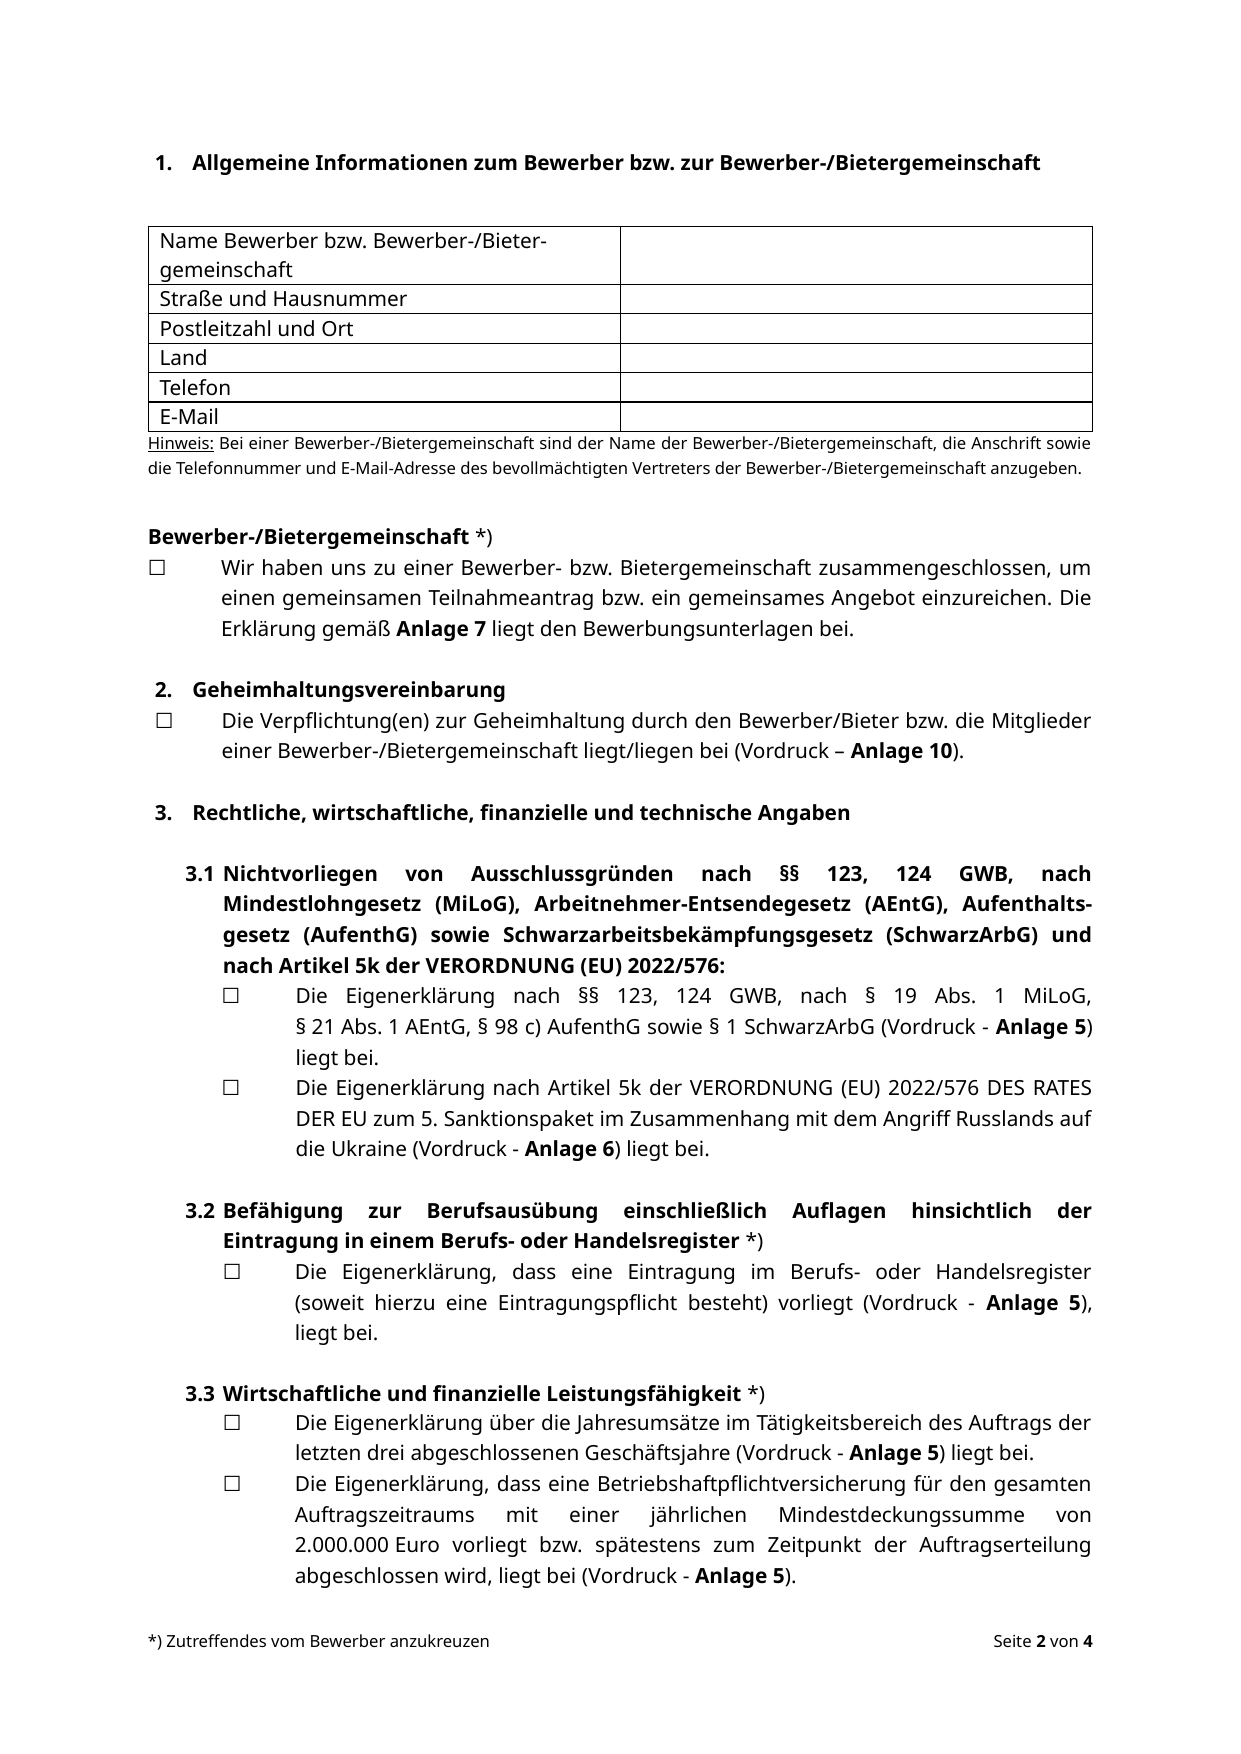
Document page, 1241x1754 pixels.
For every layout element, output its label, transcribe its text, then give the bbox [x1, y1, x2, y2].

list Befähigung zur Berufsausübung einschließlich Auflagen hinsichtlich der Eintragung in einem Berufs- oder Handelsregister *) [185, 1196, 1093, 1255]
table_header [621, 227, 1092, 283]
table_cell [621, 403, 1092, 431]
text Die Eigenerklärung nach §§ 123, 124 GWB, nach § 19 Abs. 1 MiLoG, § 21 Abs. 1 AEntG, § 98 c) AufenthG sowie § 1 SchwarzArbG (Vordruck - Anlage 5) liegt bei. [221, 981, 1093, 1071]
list Geheimhaltungsvereinbarung [154, 675, 1093, 703]
table_cell [621, 285, 1092, 313]
table_cell E-Mail [149, 403, 620, 431]
table_cell Straße und Hausnummer [149, 285, 620, 313]
table_cell Postleitzahl und Ort [149, 314, 620, 342]
text Die Eigenerklärung über die Jahresumsätze im Tätigkeitsbereich des Auftrags der letzten drei abgeschlossenen Geschäftsjahre (Vordruck - Anlage 5) liegt bei. [223, 1408, 1093, 1467]
list Nichtvorliegen von Ausschlussgründen nach §§ 123, 124 GWB, nach Mindestlohngesetz (MiLoG), Arbeitnehmer-Entsendegesetz (AEntG), Aufenthalts-gesetz (AufenthG) sowie Schwarzarbeitsbekämpfungsgesetz (SchwarzArbG) und nach Artikel 5k der VERORDNUNG (EU) 2022/576: [185, 859, 1093, 979]
list Allgemeine Informationen zum Bewerber bzw. zur Bewerber-/Bietergemeinschaft [154, 148, 1093, 176]
table_cell Telefon [149, 373, 620, 401]
list Rechtliche, wirtschaftliche, finanzielle und technische Angaben [154, 798, 1093, 826]
text Wir haben uns zu einer Bewerber- bzw. Bietergemeinschaft zusammengeschlossen, um einen gemeinsamen Teilnahmeantrag bzw. ein gemeinsames Angebot einzureichen. Die Erklärung gemäß Anlage 7 liegt den Bewerbungsunterlagen bei. [148, 553, 1093, 642]
text Hinweis: Bei einer Bewerber-/Bietergemeinschaft sind der Name der Bewerber-/Bietergemeinschaft, die Anschrift sowie die Telefonnummer und E-Mail-Adresse des bevollmächtigten Vertreters der Bewerber-/Bietergemeinschaft anzugeben. [148, 432, 1093, 479]
table_cell Land [149, 344, 620, 372]
text Die Eigenerklärung nach Artikel 5k der VERORDNUNG (EU) 2022/576 DES RATES DER EU zum 5. Sanktionspaket im Zusammenhang mit dem Angriff Russlands auf die Ukraine (Vordruck - Anlage 6) liegt bei. [221, 1073, 1093, 1163]
text Die Eigenerklärung, dass eine Betriebshaftpflichtversicherung für den gesamten Auftragszeitraums mit einer jährlichen Mindestdeckungssumme von 2.000.000 Euro vorliegt bzw. spätestens zum Zeitpunkt der Auftragserteilung abgeschlossen wird, liegt bei (Vordruck - Anlage 5). [223, 1469, 1093, 1589]
table_cell [621, 344, 1092, 372]
table_cell [621, 373, 1092, 401]
list Die Eigenerklärung, dass eine Eintragung im Berufs- oder Handelsregister (soweit hierzu eine Eintragungspflicht besteht) vorliegt (Vordruck - Anlage 5), liegt bei. [223, 1257, 1093, 1347]
text Bewerber-/Bietergemeinschaft *) [148, 522, 1093, 550]
table_header Name Bewerber bzw. Bewerber-/Bieter-gemeinschaft [149, 227, 620, 283]
table_cell [621, 314, 1092, 342]
list Wirtschaftliche und finanzielle Leistungsfähigkeit *) [185, 1379, 1093, 1408]
text Die Verpflichtung(en) zur Geheimhaltung durch den Bewerber/Bieter bzw. die Mitglieder einer Bewerber-/Bietergemeinschaft liegt/liegen bei (Vordruck – Anlage 10). [154, 706, 1093, 765]
